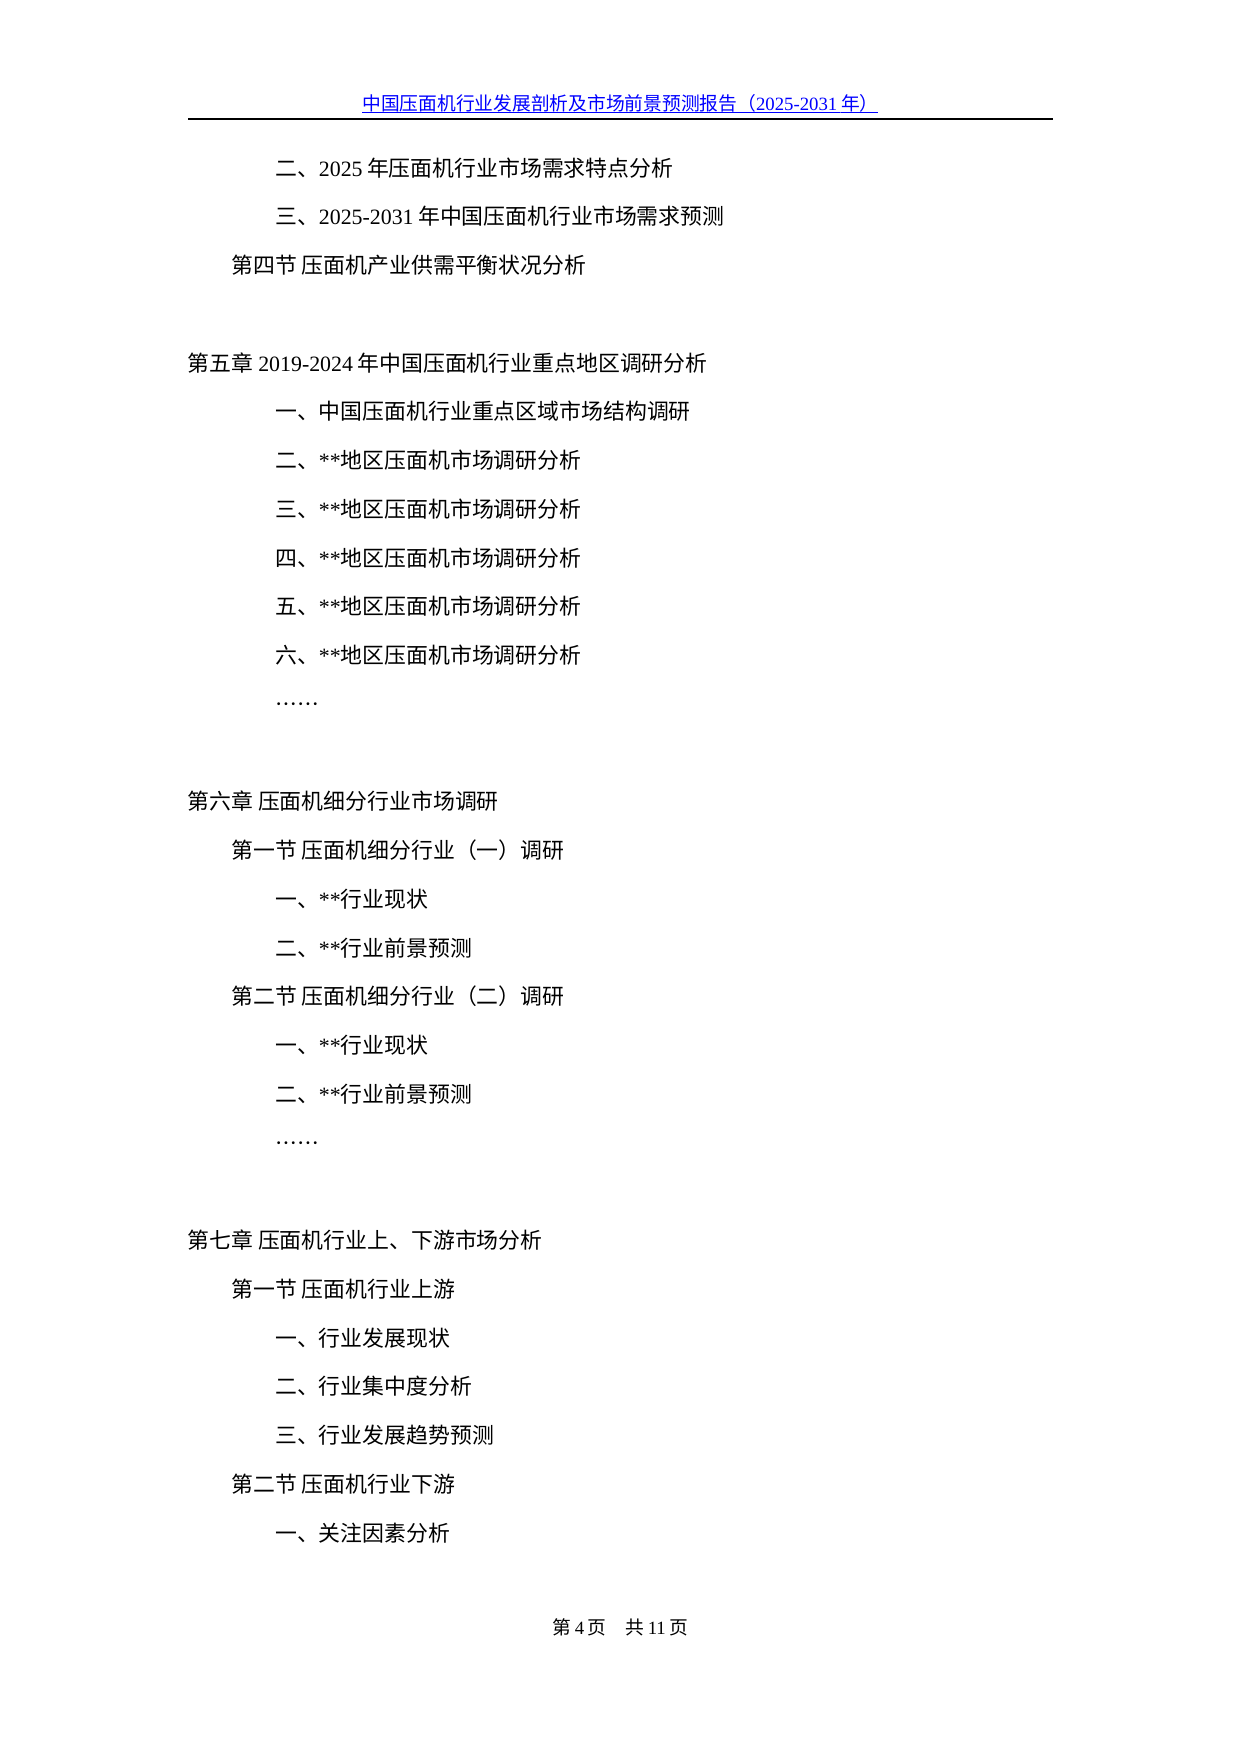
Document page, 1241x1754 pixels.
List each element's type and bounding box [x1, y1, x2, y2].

text [187, 150, 1053, 1548]
